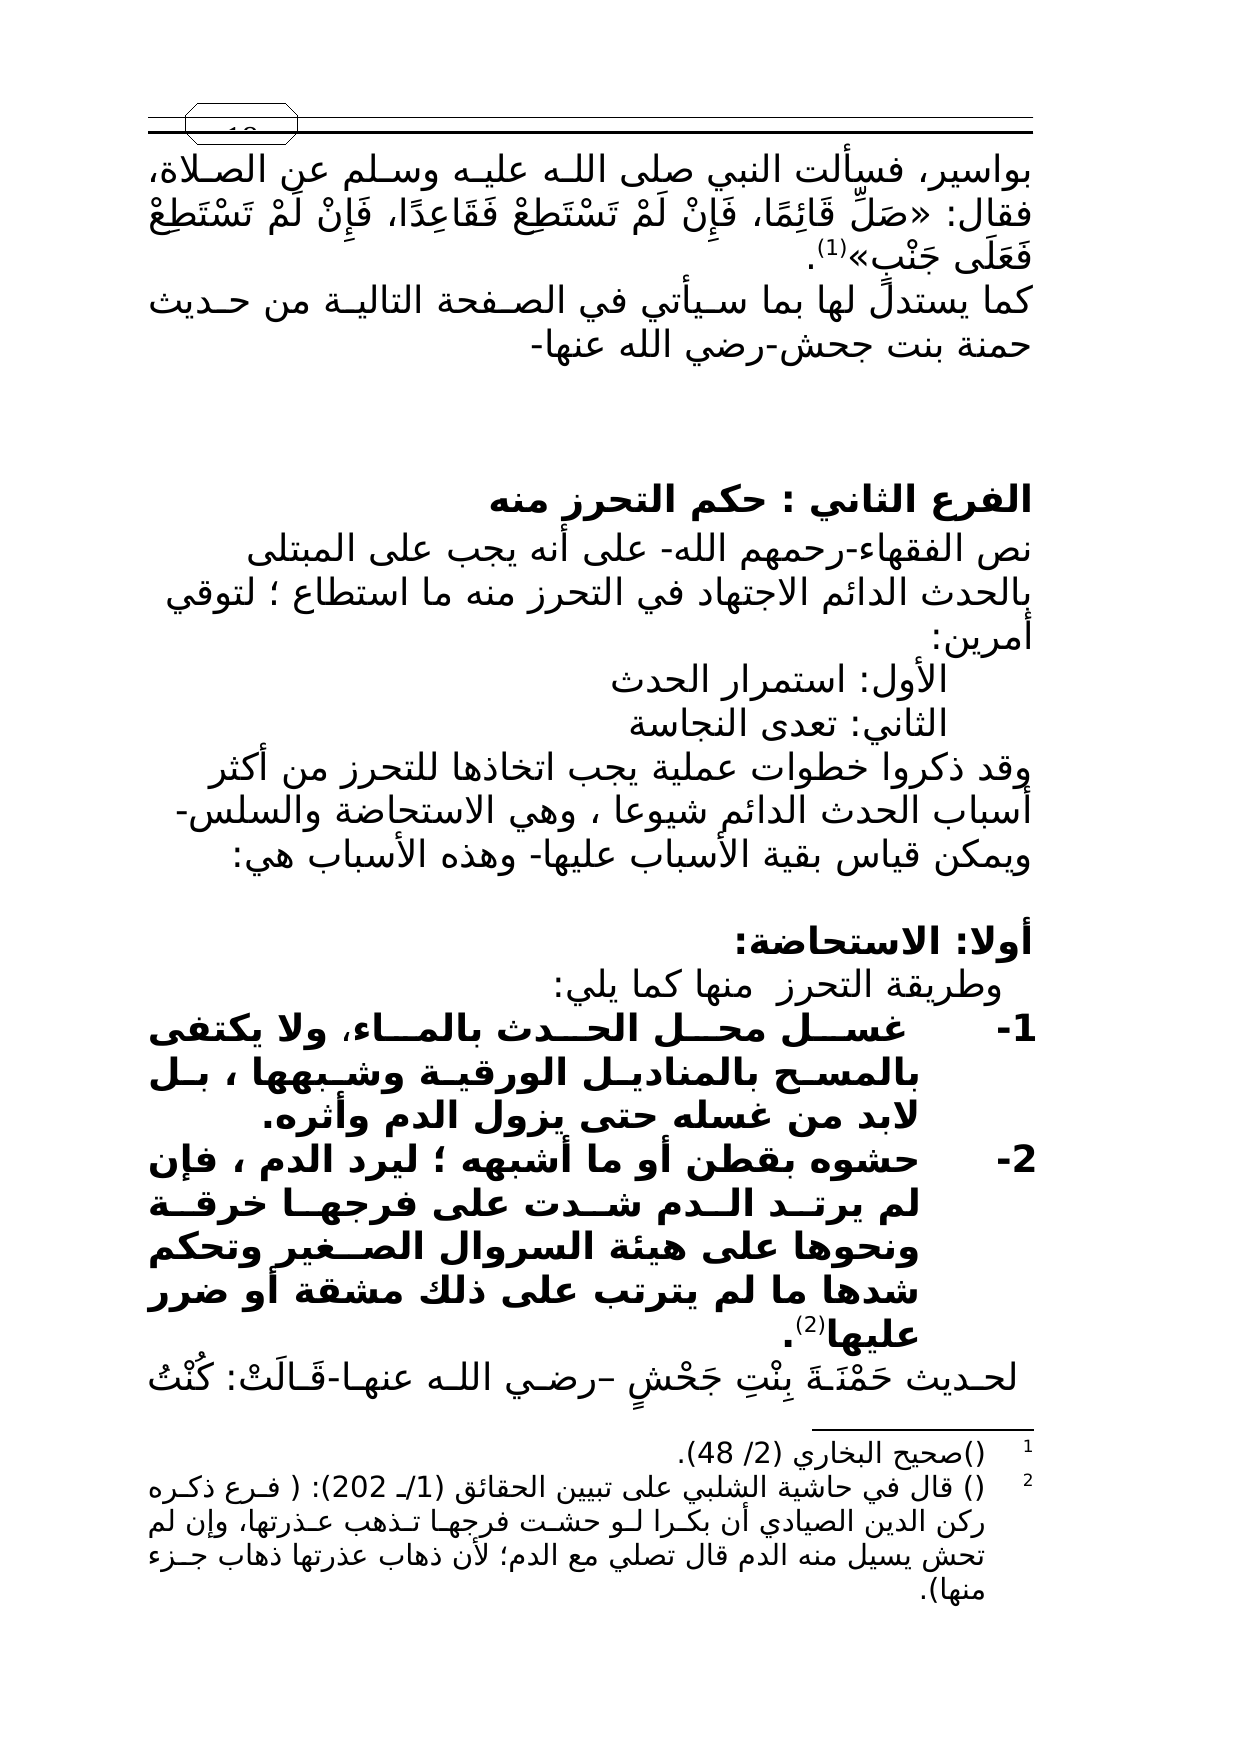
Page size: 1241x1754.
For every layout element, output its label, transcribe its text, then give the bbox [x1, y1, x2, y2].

text كما يستدل لها بما سيأتي في الصفحة التالية من حديث حمنة بنت جحش-رضي الله عنها- [148, 279, 1033, 366]
text أولا: الاستحاضة: [148, 919, 1033, 963]
text وطريقة التحرز منها كما يلي: [148, 963, 1004, 1007]
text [148, 1356, 1019, 1399]
text وقد ذكروا خطوات عملية يجب اتخاذها للتحرز من أكثر أسباب الحدث الدائم شيوعا ، وهي الاستحاضة والسلس- ويمكن قياس بقية الأسباب عليها- وهذه الأسباب هي: [148, 745, 1034, 876]
text الفرع الثاني : حكم التحرز منه [148, 477, 1033, 521]
text الثاني: تعدى النجاسة [148, 702, 949, 745]
list غسل محل الحدث بالماء، ولا يكتفى بالمسح بالمناديل الورقية وشبهها ، بل لابد من غسله حتى يزول الدم وأثره. [148, 1007, 996, 1138]
list حشوه بقطن أو ما أشبهه ؛ ليرد الدم ، فإن لم يرتد الدم شدت على فرجها خرقة ونحوها على هيئة السروال الصغير وتحكم شدها ما لم يترتب على ذلك مشقة أو ضرر عليها(). [148, 1138, 996, 1356]
text الأول: استمرار الحدث [148, 658, 949, 702]
text نص الفقهاء-رحمهم الله- على أنه يجب على المبتلى بالحدث الدائم الاجتهاد في التحرز منه ما استطاع ؛ لتوقي أمرين: [148, 527, 1033, 658]
text يُستدلُ لهذه الضوابط بالأدلة العامة التي توجب على المسلم أن يؤدي عبادته مستوفيا لجميع شروطها وأركانها ، وأنه لا يجوز له ، بل لا تصح عبادته إذا ترك شيئا منها إلا لعذر قاهر؛ نحو قوله تعالى(فَاتَّقُوا اللَّهَ مَا اسْتَطَعْتُمْ)() ، وحديث عمران بن حصين رضي الله عنه، قال: كانت بي بواسير، فسألت النبي صلى الله عليه وسلم عن الصلاة، فقال: «صَلِّ قَائِمًا، فَإِنْ لَمْ تَسْتَطِعْ فَقَاعِدًا، فَإِنْ لَمْ تَسْتَطِعْ فَعَلَى جَنْبٍ»(). [148, 148, 1033, 279]
